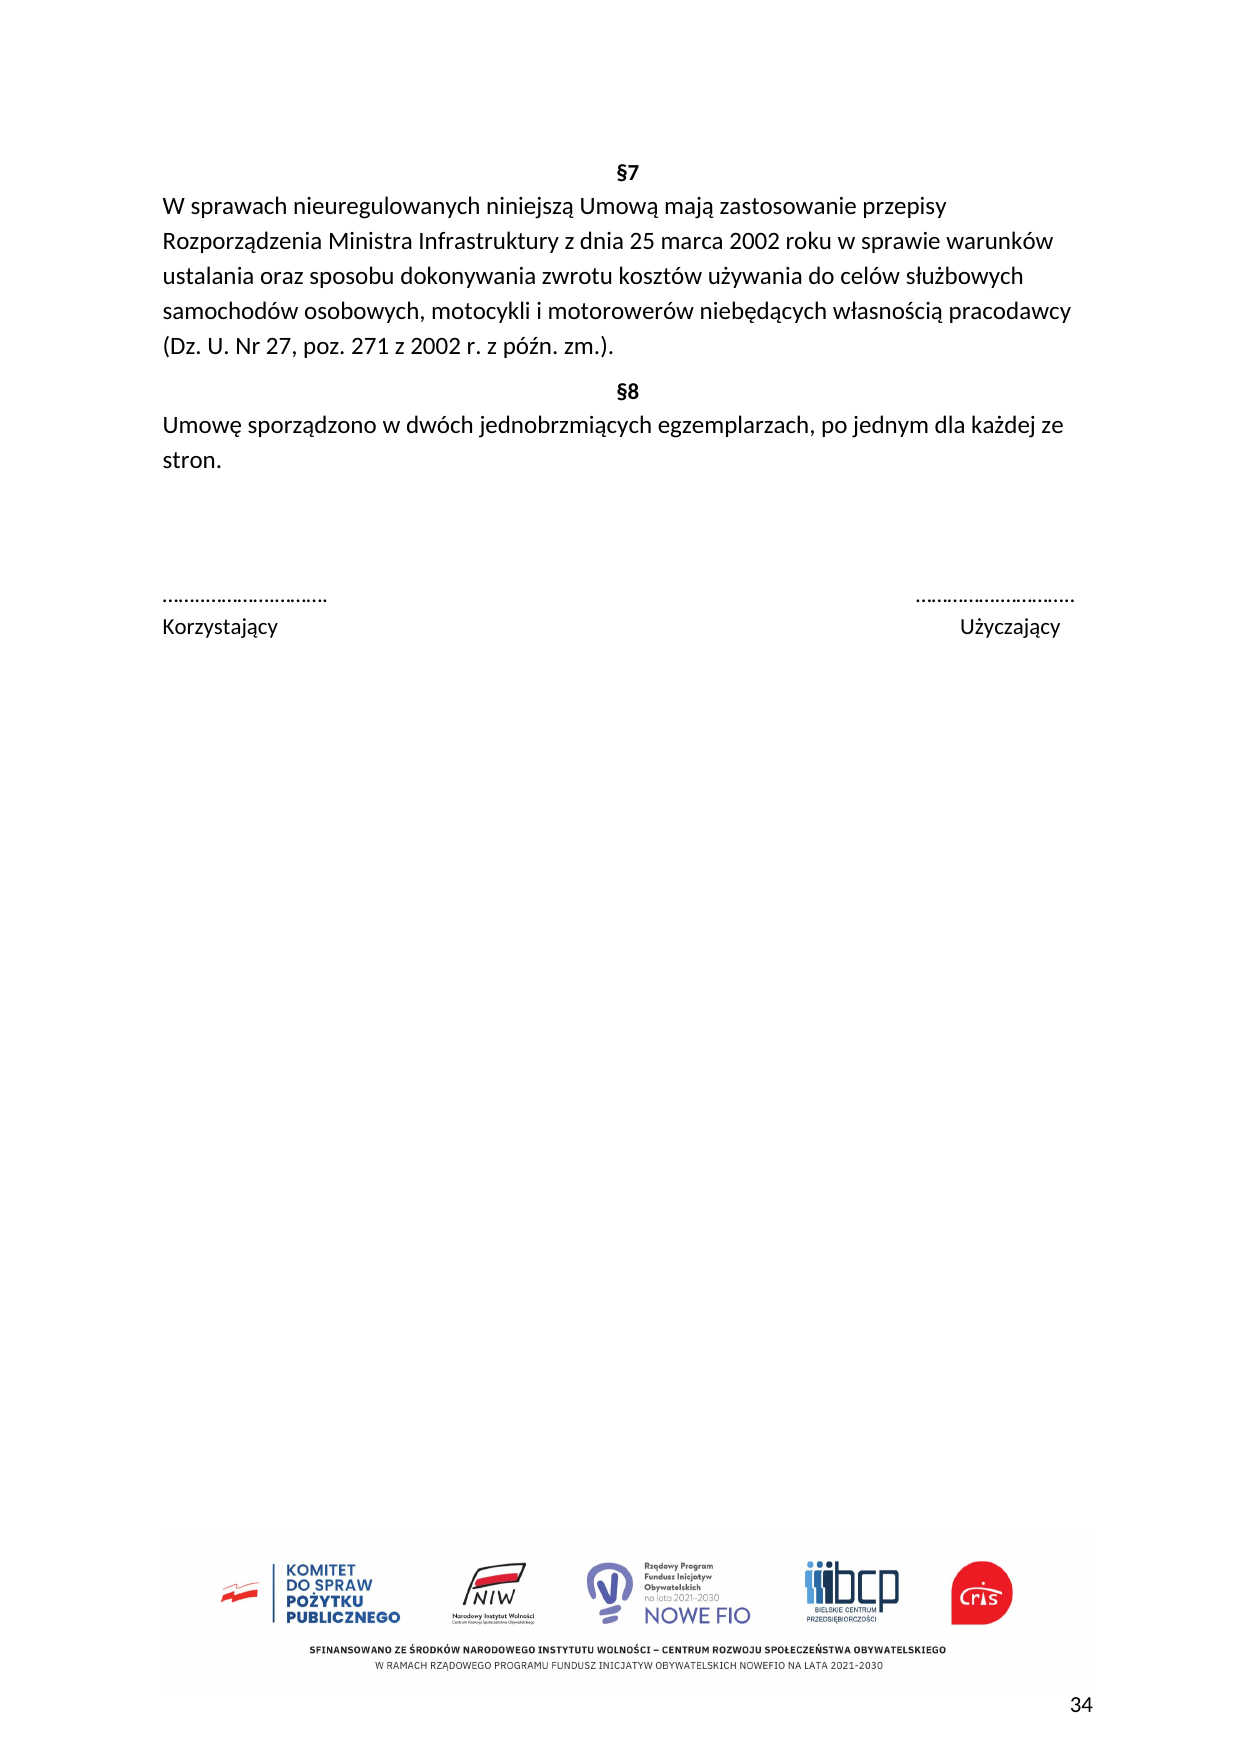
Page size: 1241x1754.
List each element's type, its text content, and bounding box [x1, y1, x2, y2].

text §8 [162, 377, 1093, 406]
text ……..………….………. …………….………….. [162, 580, 1093, 608]
picture [162, 1529, 1093, 1691]
text W sprawach nieuregulowanych niniejszą Umową mają zastosowanie przepisy Rozporządzenia Ministra Infrastruktury z dnia 25 marca 2002 roku w sprawie warunków ustalania oraz sposobu dokonywania zwrotu kosztów używania do celów służbowych samochodów osobowych, motocykli i motorowerów niebędących własnością pracodawcy (Dz. U. Nr 27, poz. 271 z 2002 r. z późn. zm.). [162, 190, 1093, 361]
text §7 [162, 158, 1093, 186]
text Umowę sporządzono w dwóch jednobrzmiących egzemplarzach, po jednym dla każdej ze stron. [162, 410, 1093, 475]
text Korzystający Użyczający [162, 612, 1093, 640]
